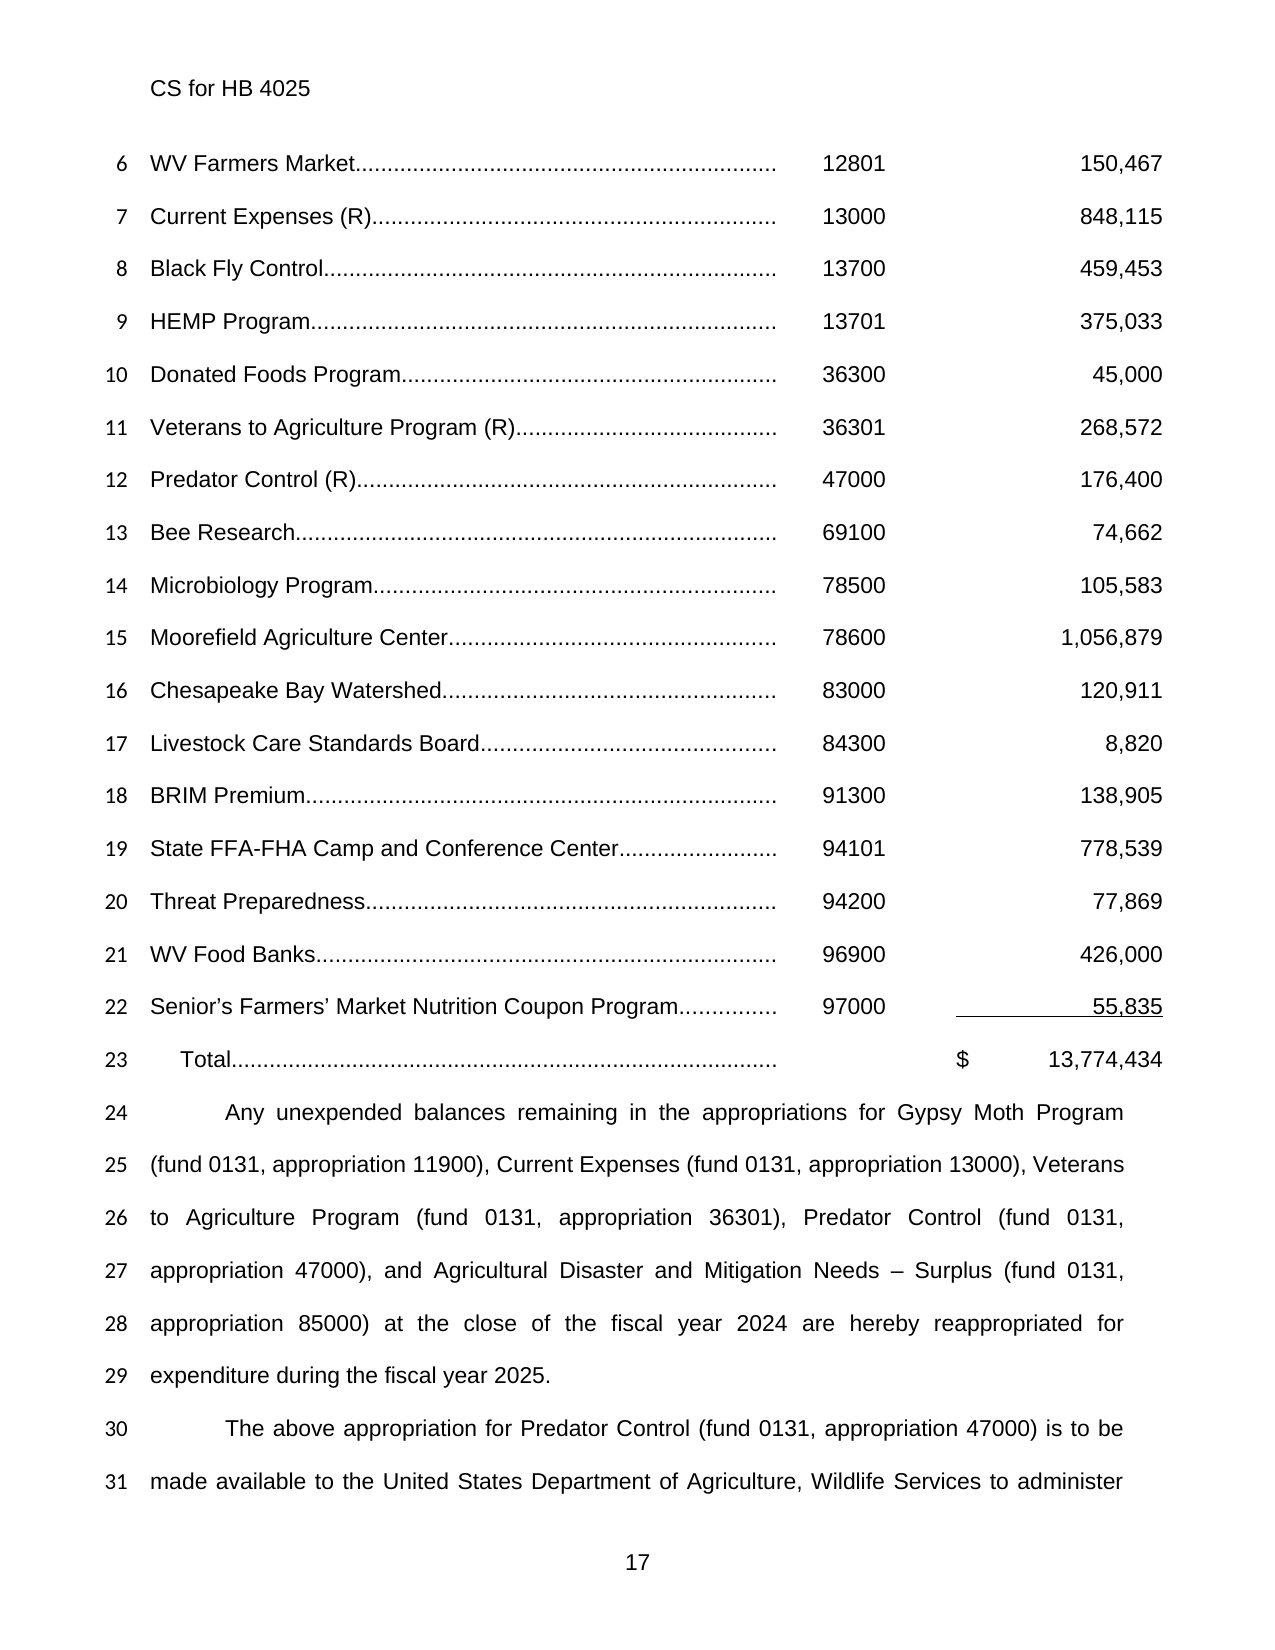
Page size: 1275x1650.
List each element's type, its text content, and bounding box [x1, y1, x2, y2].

text Microbiology Program 78500 105,583 [150, 572, 1125, 598]
text Senior’s Farmers’ Market Nutrition Coupon Program 97000 55,835 [150, 993, 1125, 1020]
text Predator Control (R) 47000 176,400 [150, 466, 1125, 493]
text BRIM Premium 91300 138,905 [150, 782, 1125, 809]
text Livestock Care Standards Board 84300 8,820 [150, 730, 1125, 756]
text WV Farmers Market 12801 150,467 [150, 150, 1125, 176]
text Current Expenses (R) 13000 848,115 [150, 203, 1125, 229]
text Any unexpended balances remaining in the appropriations for Gypsy Moth Program (fund 0131, appropriation 11900), Current Expenses (fund 0131, appropriation 13000), Veterans to Agriculture Program (fund 0131, appropriation 36301), Predator Control (fund 0131, appropriation 47000), and Agricultural Disaster and Mitigation Needs – Surplus (fund 0131, appropriation 85000) at the close of the fiscal year 2024 are hereby reappropriated for expenditure during the fiscal year 2025. [150, 1099, 1125, 1389]
text Moorefield Agriculture Center 78600 1,056,879 [150, 624, 1125, 651]
text Threat Preparedness 94200 77,869 [150, 888, 1125, 914]
text Donated Foods Program 36300 45,000 [150, 361, 1125, 387]
text Chesapeake Bay Watershed 83000 120,911 [150, 677, 1125, 703]
text Bee Research 69100 74,662 [150, 519, 1125, 545]
text Total $ 13,774,434 [150, 1046, 1125, 1072]
text HEMP Program 13701 375,033 [150, 308, 1125, 334]
text WV Food Banks 96900 426,000 [150, 941, 1125, 967]
text State FFA-FHA Camp and Conference Center 94101 778,539 [150, 835, 1125, 862]
text Veterans to Agriculture Program (R) 36301 268,572 [150, 413, 1125, 440]
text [150, 1415, 1125, 1494]
text Black Fly Control 13700 459,453 [150, 255, 1125, 282]
